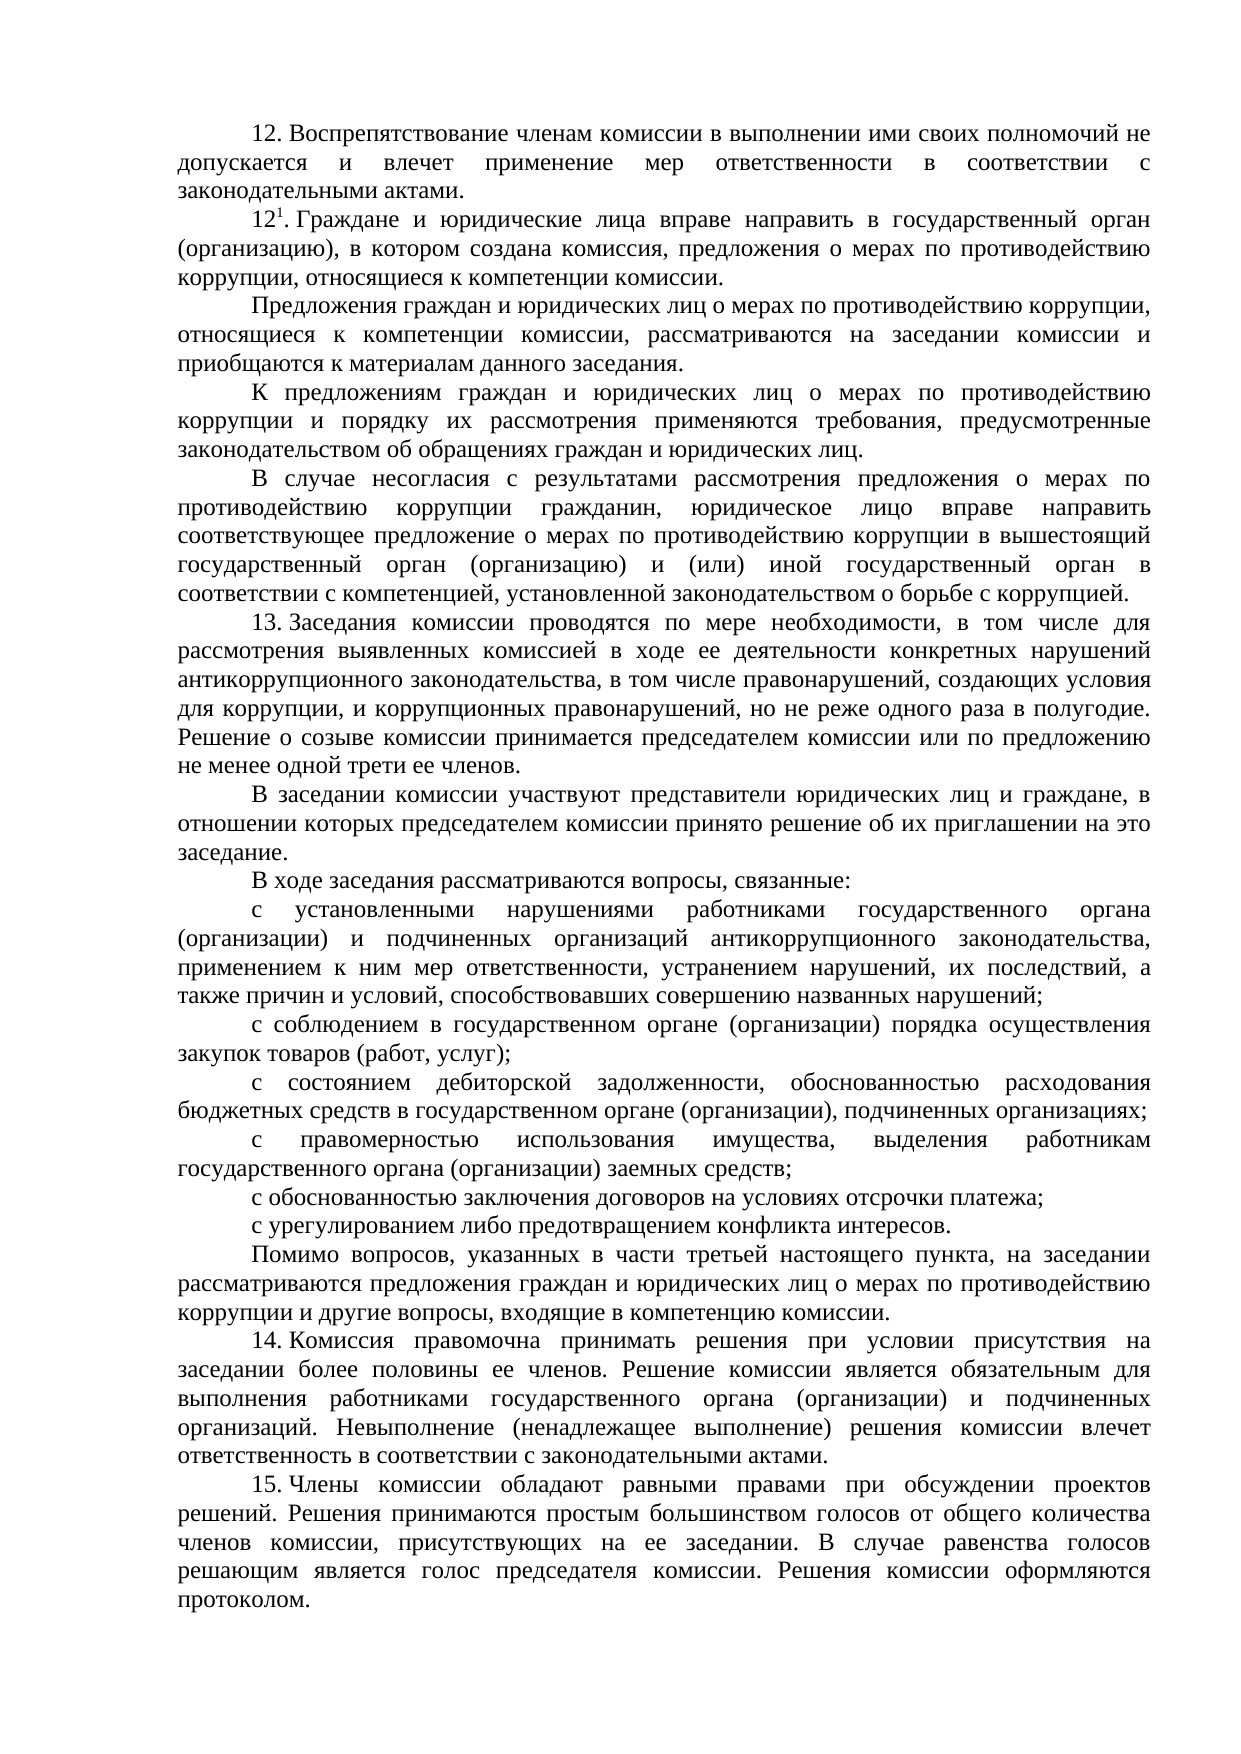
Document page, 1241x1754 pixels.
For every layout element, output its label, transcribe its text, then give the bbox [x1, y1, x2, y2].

text В заседании комиссии участвуют представители юридических лиц и граждане, в отношении которых председателем комиссии принято решение об их приглашении на это заседание. [177, 779, 1152, 866]
text Помимо вопросов, указанных в части третьей настоящего пункта, на заседании рассматриваются предложения граждан и юридических лиц о мерах по противодействию коррупции и другие вопросы, входящие в компетенцию комиссии. [177, 1239, 1152, 1326]
text К предложениям граждан и юридических лиц о мерах по противодействию коррупции и порядку их рассмотрения применяются требования, предусмотренные законодательством об обращениях граждан и юридических лиц. [177, 377, 1152, 463]
text с установленными нарушениями работниками государственного органа (организации) и подчиненных организаций антикоррупционного законодательства, применением к ним мер ответственности, устранением нарушений, их последствий, а также причин и условий, способствовавших совершению названных нарушений; [177, 894, 1152, 1009]
text с обоснованностью заключения договоров на условиях отсрочки платежа; [177, 1182, 1152, 1211]
text с состоянием дебиторской задолженности, обоснованностью расходования бюджетных средств в государственном органе (организации), подчиненных организациях; [177, 1067, 1152, 1124]
text с урегулированием либо предотвращением конфликта интересов. [177, 1211, 1152, 1239]
text 13. Заседания комиссии проводятся по мере необходимости, в том числе для рассмотрения выявленных комиссией в ходе ее деятельности конкретных нарушений антикоррупционного законодательства, в том числе правонарушений, создающих условия для коррупции, и коррупционных правонарушений, но не реже одного раза в полугодие. Решение о созыве комиссии принимается председателем комиссии или по предложению не менее одной трети ее членов. [177, 607, 1152, 779]
text 15. Члены комиссии обладают равными правами при обсуждении проектов решений. Решения принимаются простым большинством голосов от общего количества членов комиссии, присутствующих на ее заседании. В случае равенства голосов решающим является голос председателя комиссии. Решения комиссии оформляются протоколом. [177, 1469, 1152, 1613]
text с правомерностью использования имущества, выделения работникам государственного органа (организации) заемных средств; [177, 1124, 1152, 1182]
text с соблюдением в государственном органе (организации) порядка осуществления закупок товаров (работ, услуг); [177, 1009, 1152, 1067]
text 12. Воспрепятствование членам комиссии в выполнении ими своих полномочий не допускается и влечет применение мер ответственности в соответствии с законодательными актами. [177, 118, 1152, 204]
text Предложения граждан и юридических лиц о мерах по противодействию коррупции, относящиеся к компетенции комиссии, рассматриваются на заседании комиссии и приобщаются к материалам данного заседания. [177, 291, 1152, 377]
text В случае несогласия с результатами рассмотрения предложения о мерах по противодействию коррупции гражданин, юридическое лицо вправе направить соответствующее предложение о мерах по противодействию коррупции в вышестоящий государственный орган (организацию) и (или) иной государственный орган в соответствии с компетенцией, установленной законодательством о борьбе с коррупцией. [177, 463, 1152, 607]
text 121. Граждане и юридические лица вправе направить в государственный орган (организацию), в котором создана комиссия, предложения о мерах по противодействию коррупции, относящиеся к компетенции комиссии. [177, 204, 1152, 291]
text В ходе заседания рассматриваются вопросы, связанные: [177, 866, 1152, 894]
text 14. Комиссия правомочна принимать решения при условии присутствия на заседании более половины ее членов. Решение комиссии является обязательным для выполнения работниками государственного органа (организации) и подчиненных организаций. Невыполнение (ненадлежащее выполнение) решения комиссии влечет ответственность в соответствии с законодательными актами. [177, 1326, 1152, 1469]
